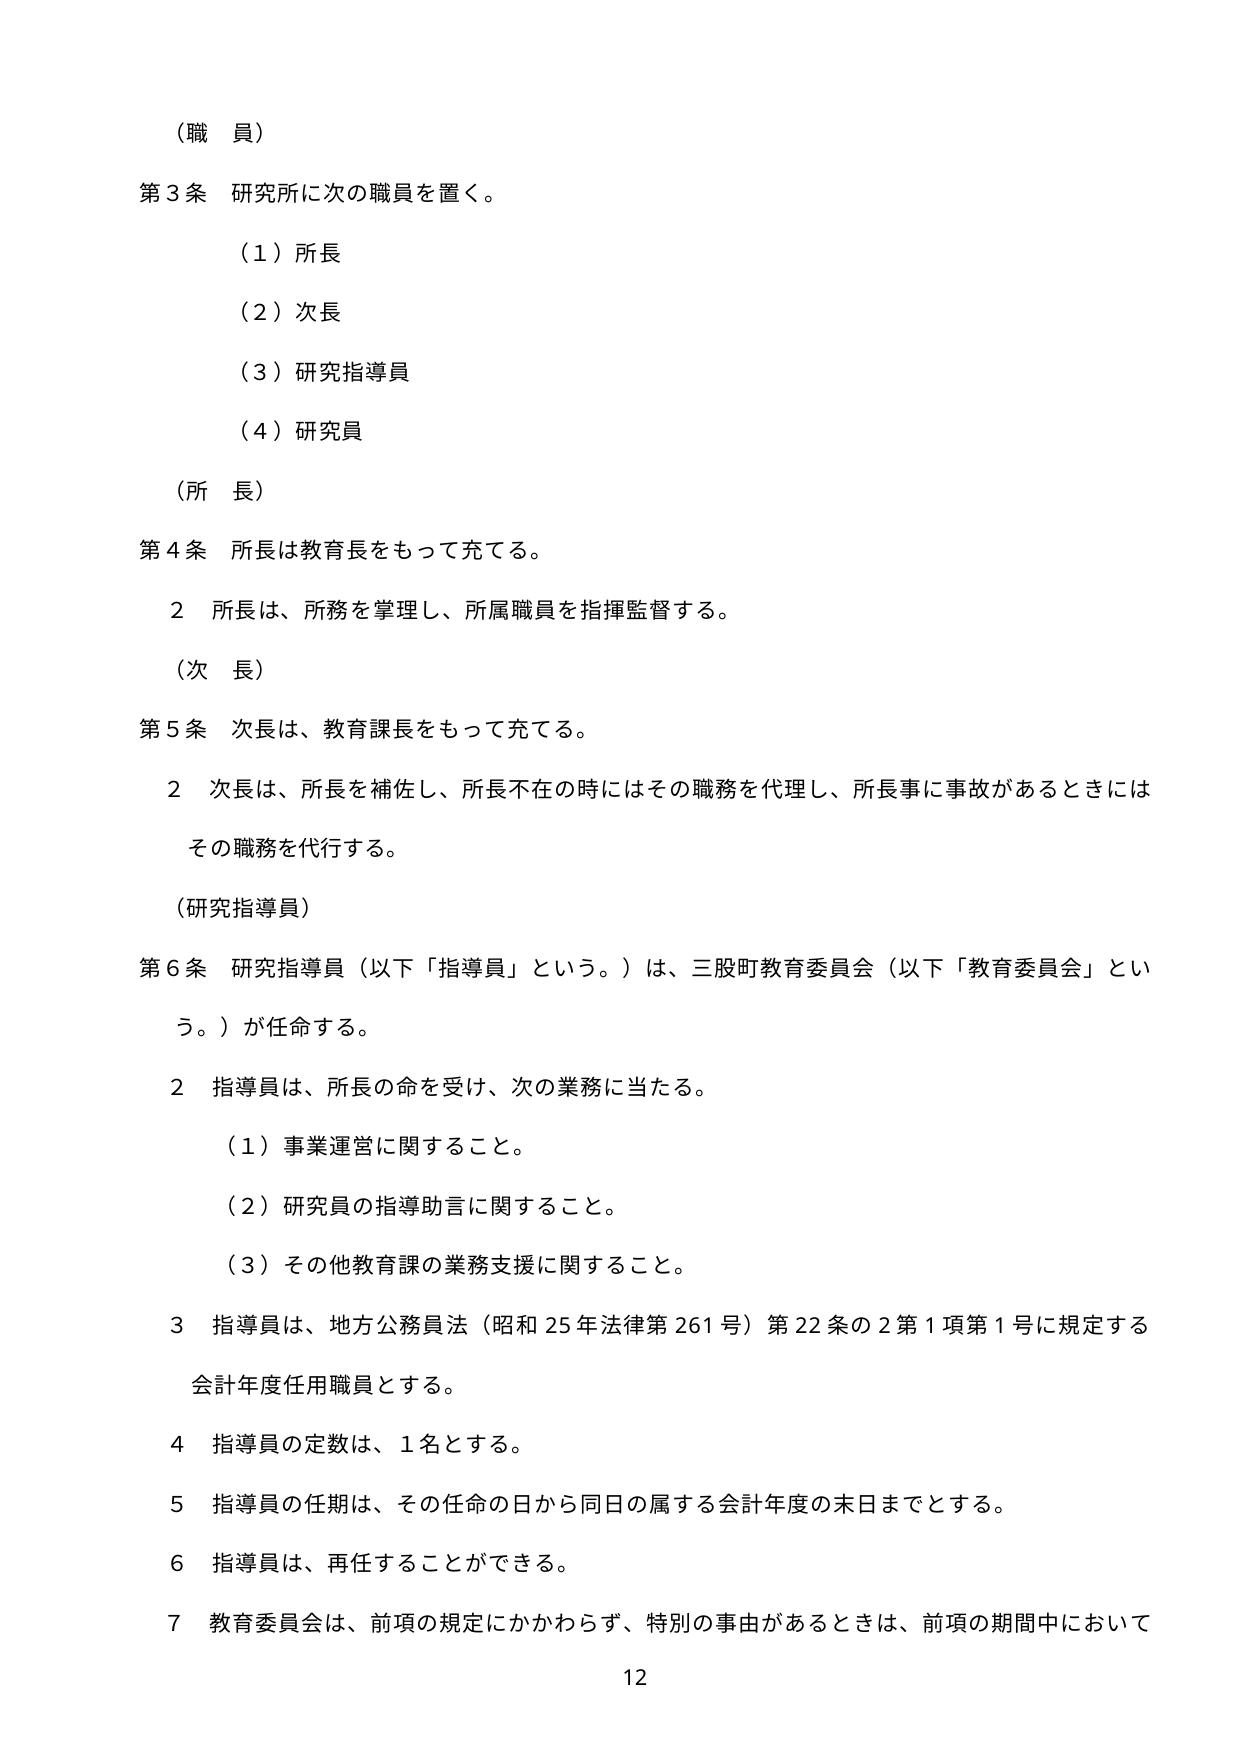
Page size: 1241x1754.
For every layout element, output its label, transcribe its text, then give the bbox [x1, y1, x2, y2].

text （３）研究指導員 [227, 341, 1152, 400]
text （研究指導員） [117, 877, 1152, 937]
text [163, 1592, 1152, 1652]
text （次 長） [117, 639, 1152, 698]
text 第３条 研究所に次の職員を置く。 [139, 162, 1152, 222]
text （３）その他教育課の業務支援に関すること。 [117, 1234, 1152, 1294]
text 第６条 研究指導員（以下「指導員」という。）は、三股町教育委員会（以下「教育委員会」という。）が任命する。 [139, 937, 1152, 1056]
text （２）研究員の指導助言に関すること。 [117, 1175, 1152, 1234]
text 第５条 次長は、教育課長をもって充てる。 [139, 698, 1152, 758]
text 第４条 所長は教育長をもって充てる。 [139, 519, 1152, 579]
text ２ 所長は、所務を掌理し、所属職員を指揮監督する。 [117, 579, 1152, 639]
text ３ 指導員は、地方公務員法（昭和25年法律第261号）第22条の2第1項第1号に規定する会計年度任用職員とする。 [166, 1294, 1152, 1413]
text （所 長） [117, 460, 1152, 519]
text ５ 指導員の任期は、その任命の日から同日の属する会計年度の末日までとする。 [117, 1473, 1152, 1532]
text ２ 指導員は、所長の命を受け、次の業務に当たる。 [117, 1056, 1152, 1115]
text ２ 次長は、所長を補佐し、所長不在の時にはその職務を代理し、所長事に事故があるときにはその職務を代行する。 [163, 758, 1152, 877]
text （２）次長 [227, 281, 1152, 341]
text ６ 指導員は、再任することができる。 [117, 1532, 1152, 1592]
text （１）事業運営に関すること。 [117, 1115, 1152, 1175]
text （職 員） [117, 102, 1152, 162]
text （１）所長 [227, 222, 1152, 281]
text （４）研究員 [227, 400, 1152, 460]
text ４ 指導員の定数は、１名とする。 [117, 1413, 1152, 1473]
